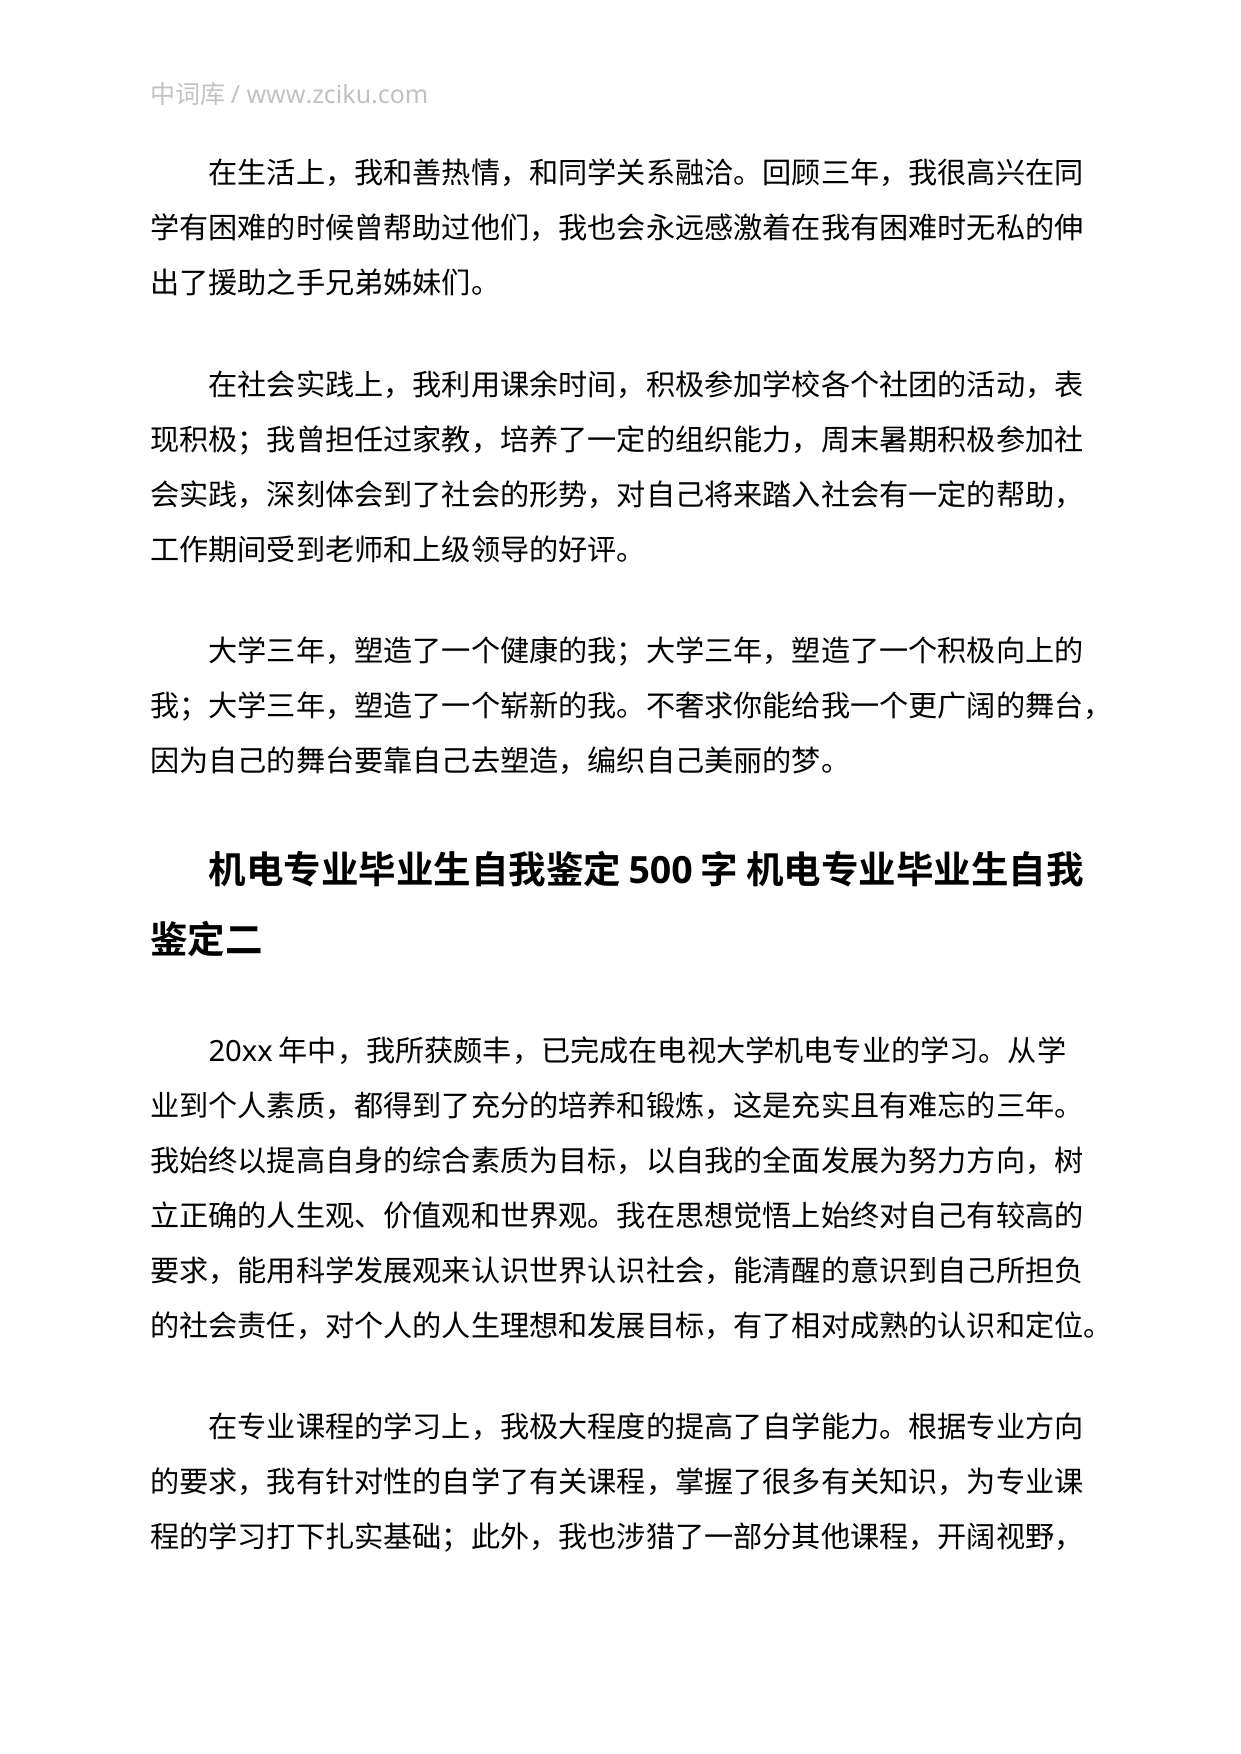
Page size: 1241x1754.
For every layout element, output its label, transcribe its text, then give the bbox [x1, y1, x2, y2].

text 20xx年中，我所获颇丰，已完成在电视大学机电专业的学习。从学业到个人素质，都得到了充分的培养和锻炼，这是充实且有难忘的三年。我始终以提高自身的综合素质为目标，以自我的全面发展为努力方向，树立正确的人生观、价值观和世界观。我在思想觉悟上始终对自己有较高的要求，能用科学发展观来认识世界认识社会，能清醒的意识到自己所担负的社会责任，对个人的人生理想和发展目标，有了相对成熟的认识和定位。 [150, 1028, 1090, 1344]
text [150, 1404, 1090, 1556]
text 在社会实践上，我利用课余时间，积极参加学校各个社团的活动，表现积极；我曾担任过家教，培养了一定的组织能力，周末暑期积极参加社会实践，深刻体会到了社会的形势，对自己将来踏入社会有一定的帮助，工作期间受到老师和上级领导的好评。 [150, 362, 1090, 568]
text 在生活上，我和善热情，和同学关系融洽。回顾三年，我很高兴在同学有困难的时候曾帮助过他们，我也会永远感激着在我有困难时无私的伸出了援助之手兄弟姊妹们。 [150, 150, 1090, 302]
text 大学三年，塑造了一个健康的我；大学三年，塑造了一个积极向上的我；大学三年，塑造了一个崭新的我。不奢求你能给我一个更广阔的舞台，因为自己的舞台要靠自己去塑造，编织自己美丽的梦。 [150, 628, 1090, 780]
text 机电专业毕业生自我鉴定500字 机电专业毕业生自我鉴定二 [150, 839, 1090, 964]
